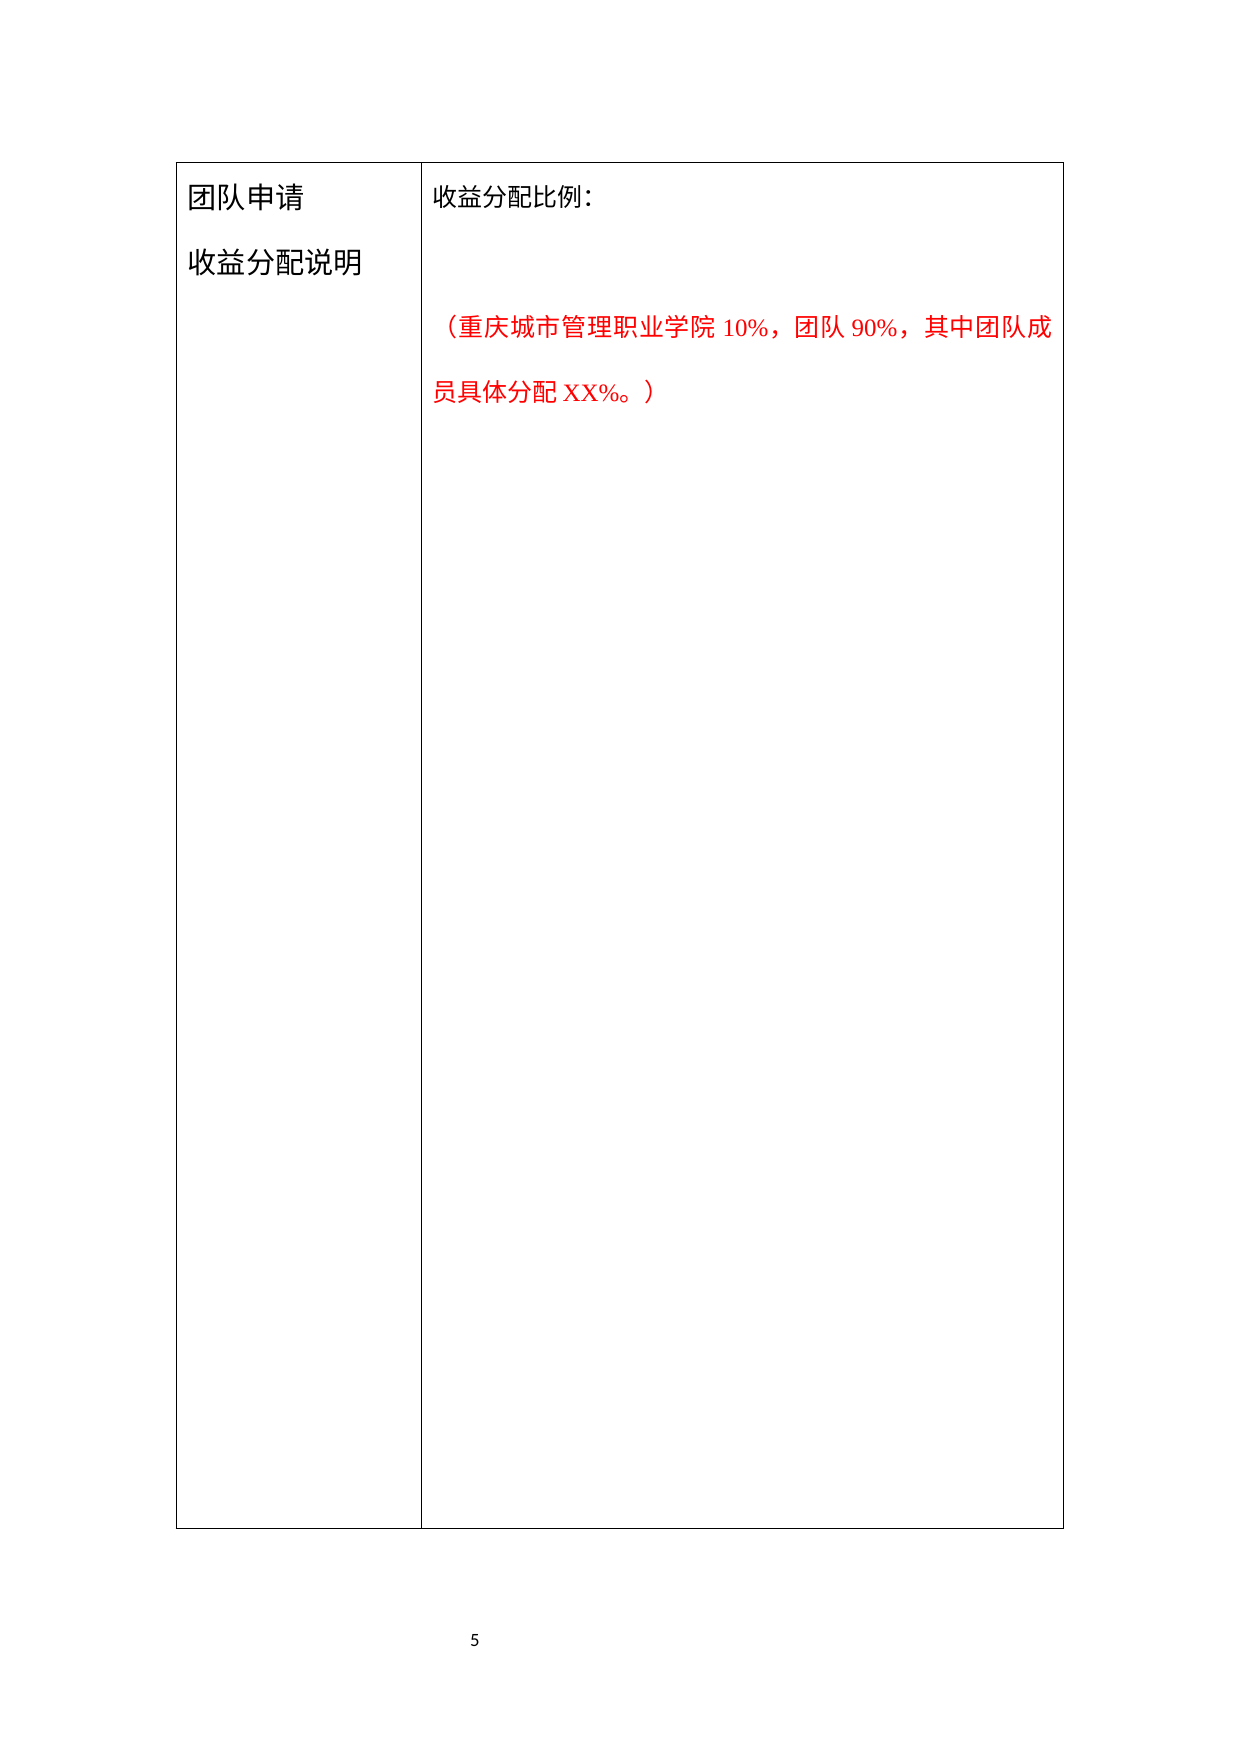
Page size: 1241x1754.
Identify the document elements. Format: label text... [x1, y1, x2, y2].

table_cell 团队申请 收益分配说明 [177, 163, 421, 1528]
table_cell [422, 163, 1063, 1528]
